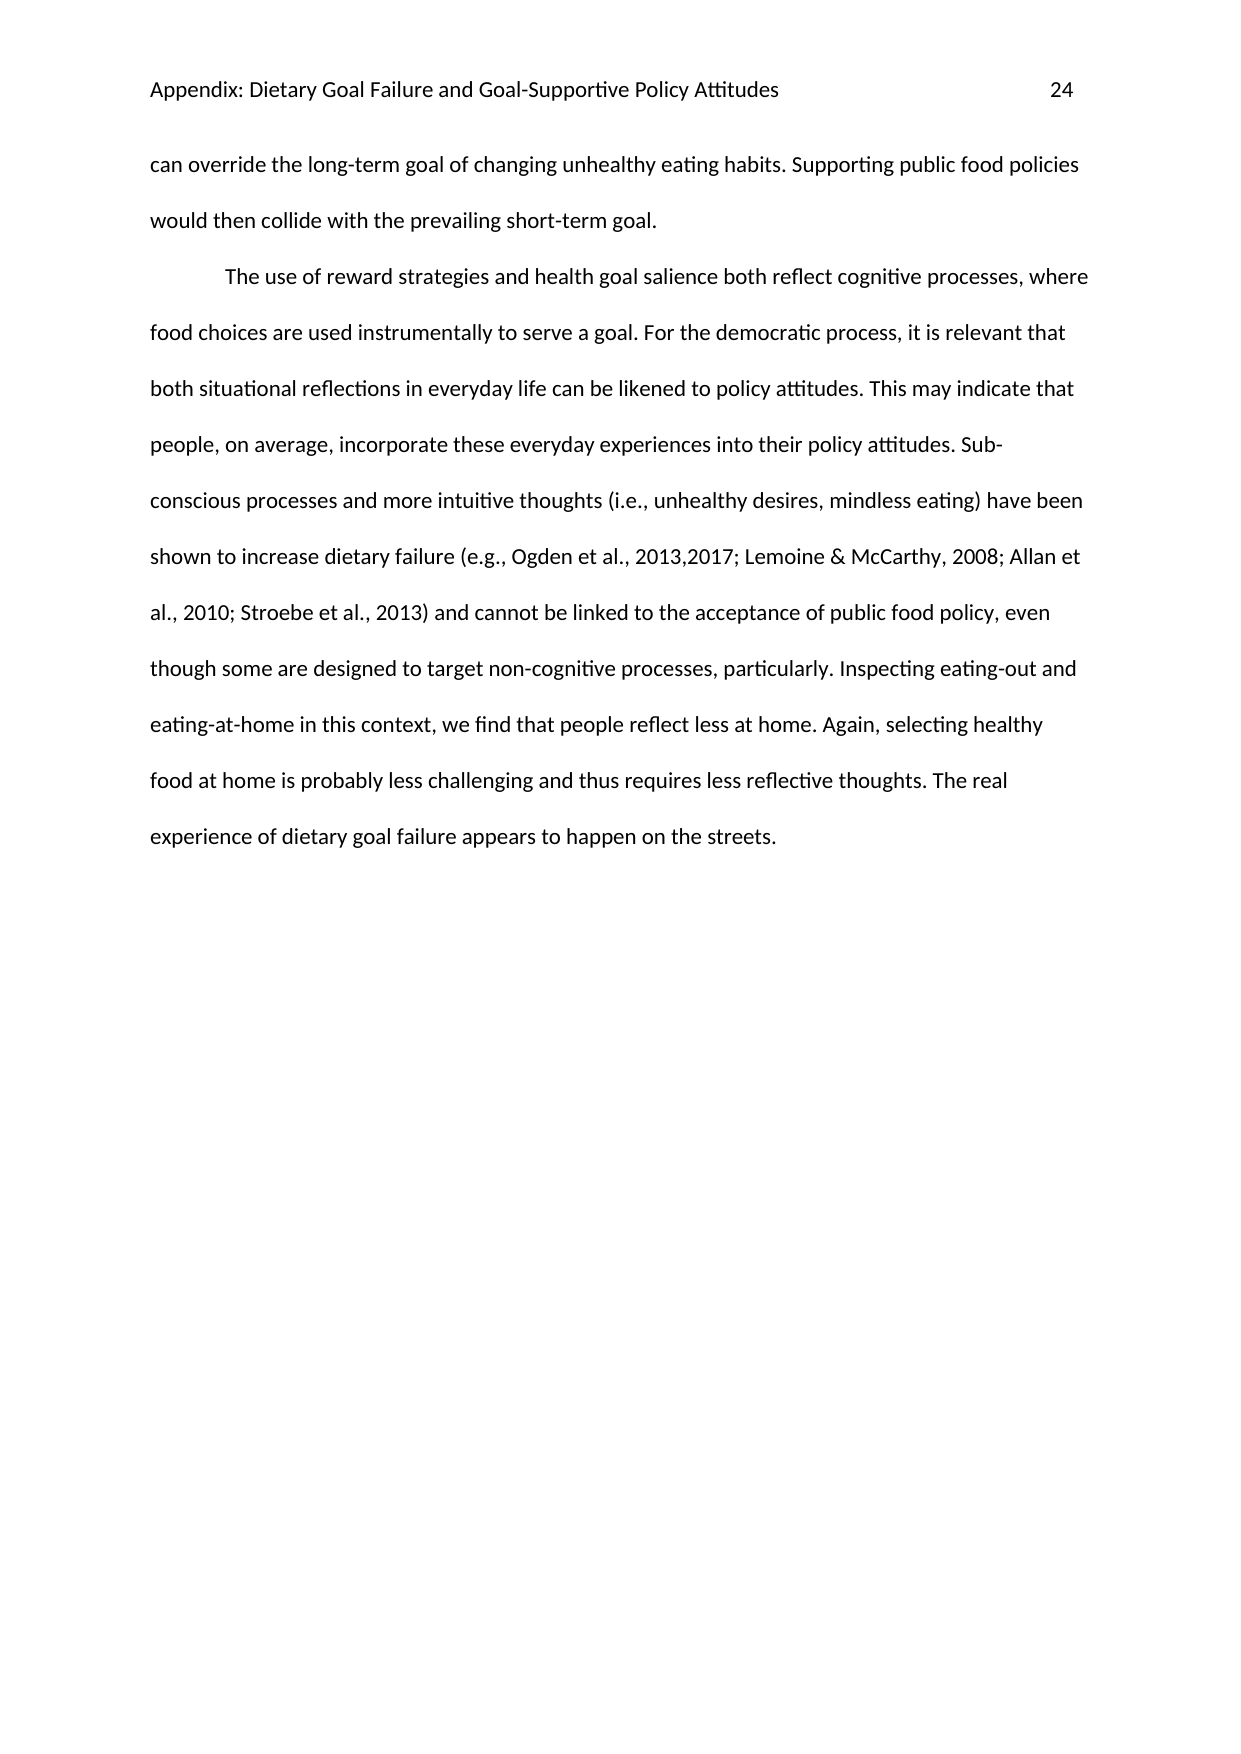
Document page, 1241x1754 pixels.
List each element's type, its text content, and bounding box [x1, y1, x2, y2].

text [150, 150, 1090, 234]
text The use of reward strategies and health goal salience both reflect cognitive processes, where food choices are used instrumentally to serve a goal. For the democratic process, it is relevant that both situational reflections in everyday life can be likened to policy attitudes. This may indicate that people, on average, incorporate these everyday experiences into their policy attitudes. Sub-conscious processes and more intuitive thoughts (i.e., unhealthy desires, mindless eating) have been shown to increase dietary failure (e.g., Ogden et al., 2013,2017; Lemoine & McCarthy, 2008; Allan et al., 2010; Stroebe et al., 2013) and cannot be linked to the acceptance of public food policy, even though some are designed to target non-cognitive processes, particularly. Inspecting eating-out and eating-at-home in this context, we find that people reflect less at home. Again, selecting healthy food at home is probably less challenging and thus requires less reflective thoughts. The real experience of dietary goal failure appears to happen on the streets. [150, 262, 1090, 851]
